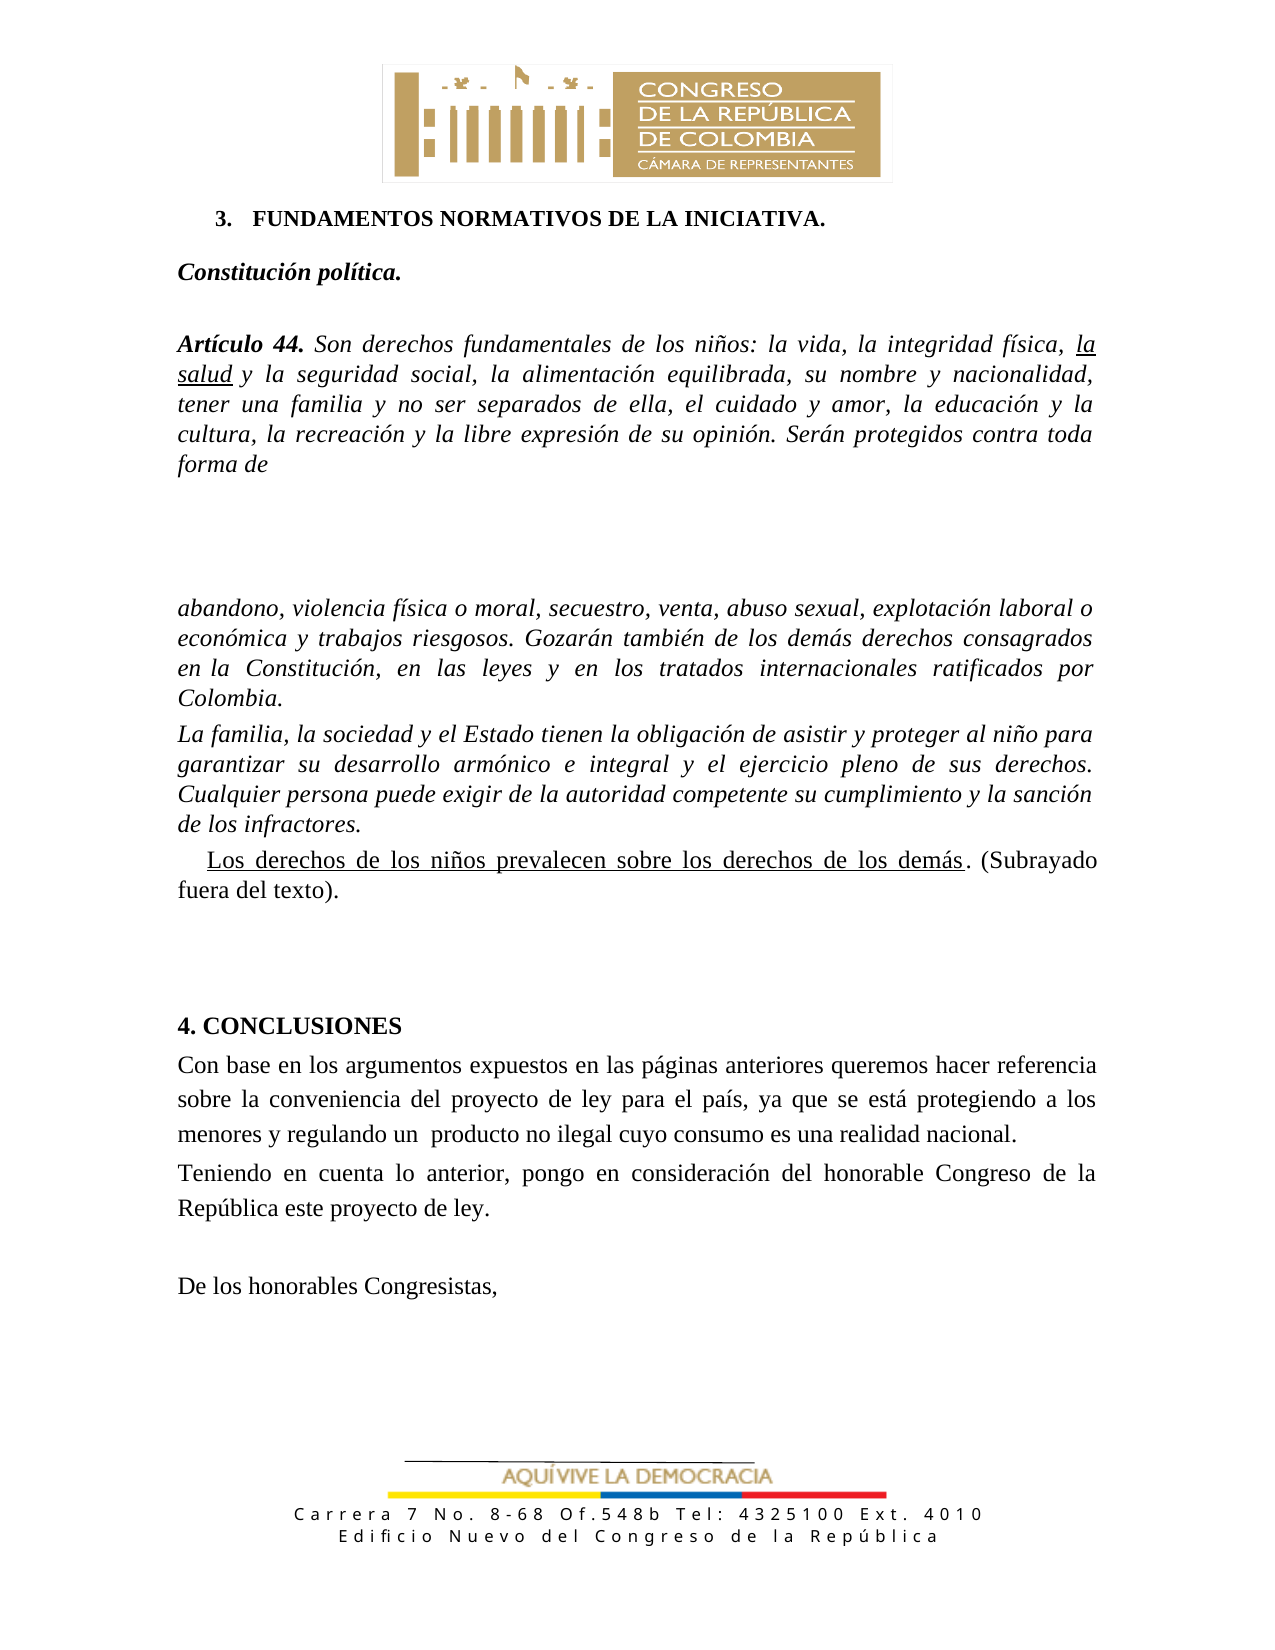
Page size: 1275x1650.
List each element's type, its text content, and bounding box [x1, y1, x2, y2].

picture [382, 64, 893, 183]
text Constitución política. [177, 256, 1098, 286]
text Con base en los argumentos expuestos en las páginas anteriores queremos hacer referencia sobre la conveniencia del proyecto de ley para el país, ya que se está protegiendo a los menores y regulando un producto no ilegal cuyo consumo es una realidad nacional. [177, 1050, 1098, 1148]
text La familia, la sociedad y el Estado tienen la obligación de asistir y proteger al niño para garantizar su desarrollo armónico e integral y el ejercicio pleno de sus derechos. Cualquier persona puede exigir de la autoridad competente su cumplimiento y la sanción de los infractores. [177, 718, 1098, 838]
picture [372, 1456, 903, 1502]
text De los honorables Congresistas, [177, 1271, 1098, 1300]
list FUNDAMENTOS NORMATIVOS DE LA INICIATIVA. [215, 205, 1098, 231]
text Los derechos de los niños prevalecen sobre los derechos de los demás. (Subrayado fuera del texto). [177, 844, 1098, 904]
text abandono, violencia física o moral, secuestro, venta, abuso sexual, explotación laboral o económica y trabajos riesgosos. Gozarán también de los demás derechos consagrados en la Constitución, en las leyes y en los tratados internacionales ratificados por Colombia. [177, 592, 1098, 712]
text 4. CONCLUSIONES [177, 1011, 1098, 1040]
text Teniendo en cuenta lo anterior, pongo en consideración del honorable Congreso de la República este proyecto de ley. [177, 1158, 1098, 1221]
text Artículo 44. Son derechos fundamentales de los niños: la vida, la integridad física, la salud y la seguridad social, la alimentación equilibrada, su nombre y nacionalidad, tener una familia y no ser separados de ella, el cuidado y amor, la educación y la cultura, la recreación y la libre expresión de su opinión. Serán protegidos contra toda forma de [177, 328, 1098, 478]
